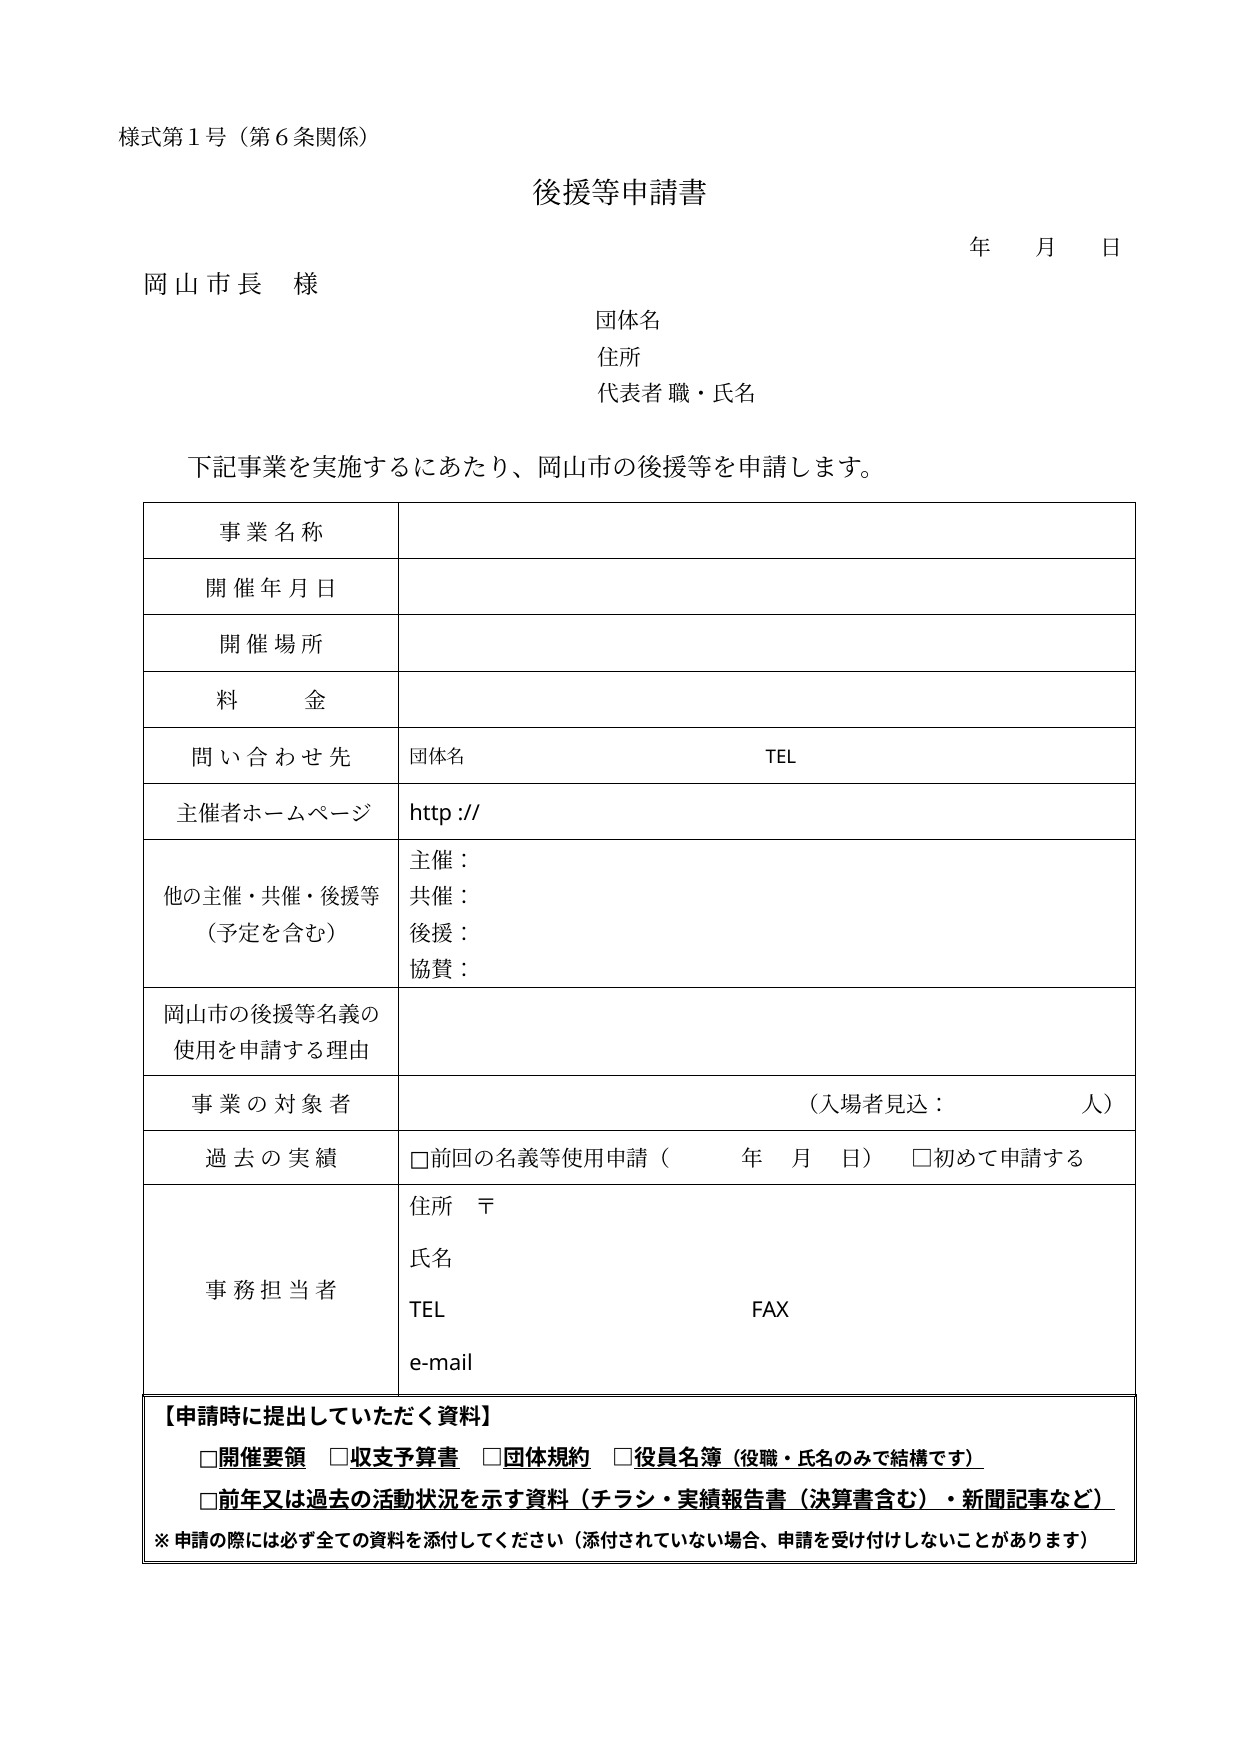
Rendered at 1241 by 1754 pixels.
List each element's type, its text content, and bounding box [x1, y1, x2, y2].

table_header [399, 503, 1135, 558]
text 岡 山 市 長 様 [118, 264, 1122, 301]
text 住所 [532, 337, 1125, 374]
table_header 事 業 名 称 [144, 503, 398, 558]
table_cell 事 務 担 当 者 [144, 1185, 398, 1394]
table_cell 岡山市の後援等名義の 使用を申請する理由 [144, 988, 398, 1075]
table_cell 開 催 年 月 日 [144, 559, 398, 614]
table_cell 主催者ホームページ [144, 784, 398, 839]
table_cell 過 去 の 実 績 [144, 1131, 398, 1184]
table_cell （入場者見込： 人） [399, 1076, 1135, 1129]
text 代表者 職・氏名 [532, 374, 1125, 411]
table_cell 問 い 合 わ せ 先 [144, 728, 398, 783]
table_cell 【申請時に提出していただく資料】 □開催要領 □収支予算書 □団体規約 □役員名簿（役職・氏名のみで結構です） □前年又は過去の活動状況を示す資料（チラシ・実績報告書（決算書含む）・新聞記事など） ※ 申請の際には必ず全ての資料を添付してください（添付されていない場合、申請を受け付けしないことがあります） [145, 1397, 1134, 1561]
text 後援等申請書 [118, 154, 1122, 228]
table_cell http :// [399, 784, 1135, 839]
text 年 月 日 [118, 228, 1122, 264]
table_cell 料 金 [144, 672, 398, 727]
text 下記事業を実施するにあたり、岡山市の後援等を申請します。 [162, 447, 1122, 484]
table_cell 開 催 場 所 [144, 615, 398, 671]
table_cell [399, 559, 1135, 614]
table_cell 団体名 TEL [399, 728, 1135, 783]
table_cell 主催： 共催： 後援： 協賛： [399, 840, 1135, 987]
table_cell 他の主催・共催・後援等 （予定を含む） [144, 840, 398, 987]
table_cell 事 業 の 対 象 者 [144, 1076, 398, 1129]
text 団体名 [532, 301, 1125, 337]
table_cell □前回の名義等使用申請（ 年 月 日） □初めて申請する [399, 1131, 1135, 1184]
table_cell [399, 615, 1135, 671]
table_cell [399, 988, 1135, 1075]
text 様式第１号（第６条関係） [118, 118, 1122, 154]
table_cell [399, 672, 1135, 727]
table_cell 住所 〒 氏名 TEL FAX e-mail [399, 1185, 1135, 1394]
